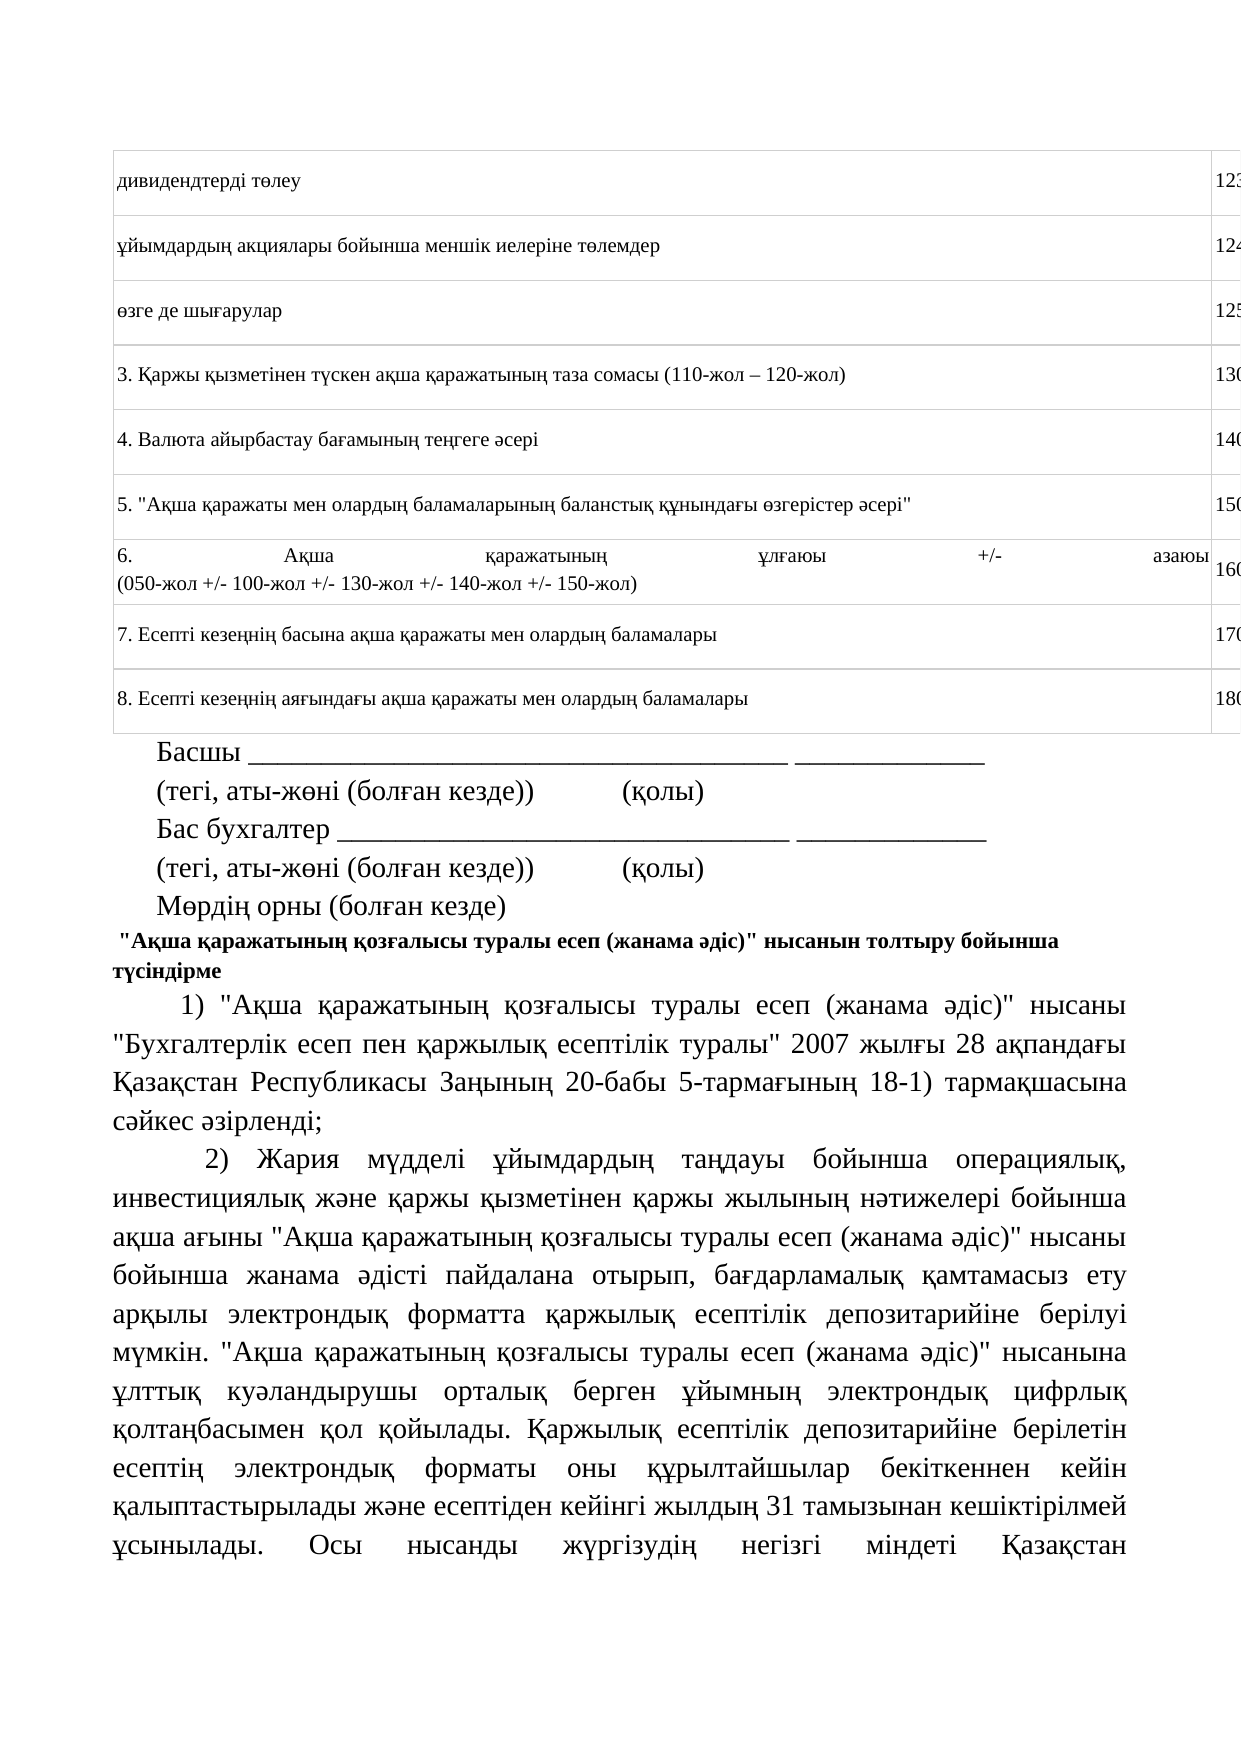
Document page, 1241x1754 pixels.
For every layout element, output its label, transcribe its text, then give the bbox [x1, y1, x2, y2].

table_cell 5. "Ақша қаражаты мен олардың баламаларының баланстық құнындағы өзгерістер әсері" [114, 475, 1211, 539]
table_cell 123 [1212, 151, 1240, 215]
table_cell 4. Валюта айырбастау бағамының теңгеге әсері [114, 410, 1211, 474]
text Басшы _____________________________________ _____________ [112, 734, 1128, 768]
table_cell 150 [1212, 475, 1240, 539]
text (тегі, аты-жөні (болған кезде)) (қолы) [112, 850, 1128, 883]
table_cell 7. Есепті кезеңнің басына ақша қаражаты мен олардың баламалары [114, 605, 1211, 668]
table_cell 160 [1212, 540, 1240, 603]
table_cell 130 [1212, 346, 1240, 409]
table_cell 125 [1212, 281, 1240, 344]
text 1) "Ақша қаражатының қозғалысы туралы есеп (жанама әдіс)" нысаны "Бухгалтерлік есеп пен қаржылық есептiлiк туралы" 2007 жылғы 28 ақпандағы Қазақстан Республикасы Заңының 20-бабы 5-тармағының 18-1) тармақшасына сәйкес әзірленді; [112, 987, 1128, 1137]
text Бас бухгалтер _______________________________ _____________ [112, 811, 1128, 845]
table_cell дивидендтерді төлеу [114, 151, 1211, 215]
text "Ақша қаражатының қозғалысы туралы есеп (жанама әдіс)" нысанын толтыру бойынша түсіндірме [112, 927, 1128, 984]
table_cell 124 [1212, 216, 1240, 279]
table_cell 180 [1212, 670, 1240, 733]
table_cell ұйымдардың акциялары бойынша меншік иелеріне төлемдер [114, 216, 1211, 279]
table_cell 170 [1212, 605, 1240, 668]
table_cell 3. Қаржы қызметінен түскен ақша қаражатының таза сомасы (110-жол – 120-жол) [114, 346, 1211, 409]
table_cell өзге де шығарулар [114, 281, 1211, 344]
text Мөрдің орны (болған кезде) [112, 888, 1128, 922]
table_cell 8. Есепті кезеңнің аяғындағы ақша қаражаты мен олардың баламалары [114, 670, 1211, 733]
text (тегі, аты-жөні (болған кезде)) (қолы) [112, 773, 1128, 806]
table_cell 140 [1212, 410, 1240, 474]
table_cell 6. Ақша қаражатының ұлғаюы +/- азаюы (050-жол +/- 100-жол +/- 130-жол +/- 140-жол +/- 150-жол) [114, 540, 1211, 603]
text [112, 1142, 1128, 1561]
